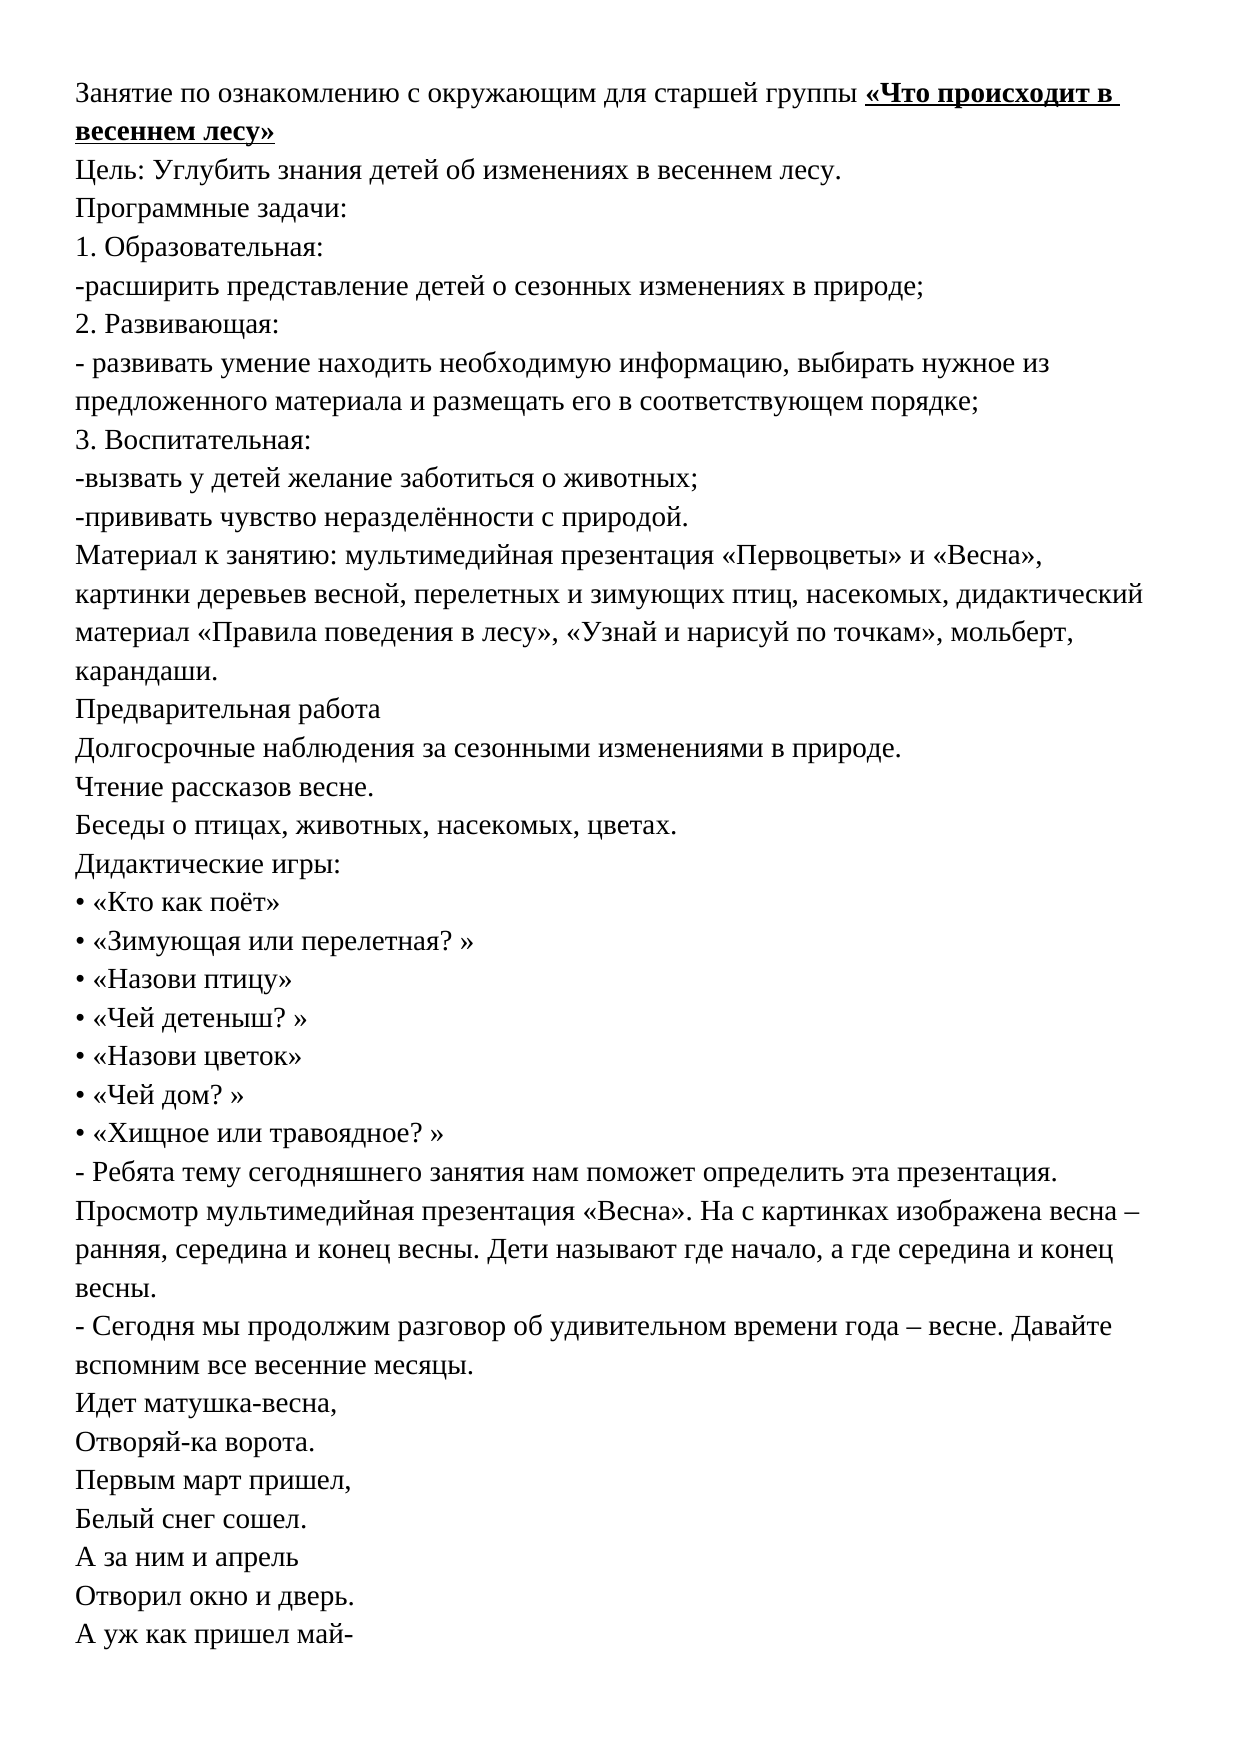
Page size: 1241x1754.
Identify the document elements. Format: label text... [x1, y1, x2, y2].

text Материал к занятию: мультимедийная презентация «Первоцветы» и «Весна», картинки деревьев весной, перелетных и зимующих птиц, насекомых, дидактический материал «Правила поведения в лесу», «Узнай и нарисуй по точкам», мольберт, карандаши. [75, 537, 1165, 687]
text Отворил окно и дверь. [75, 1578, 1165, 1612]
text Идет матушка-весна, [75, 1385, 1165, 1419]
text - развивать умение находить необходимую информацию, выбирать нужное из предложенного материала и размещать его в соответствующем порядке; [75, 345, 1165, 417]
text • «Чей детеныш? » [75, 1000, 1165, 1033]
text А за ним и апрель [75, 1539, 1165, 1573]
text А уж как пришел май- [75, 1617, 1165, 1650]
text Программные задачи: [75, 191, 1165, 224]
text Белый снег сошел. [75, 1501, 1165, 1534]
text 3. Воспитательная: [75, 422, 1165, 455]
text Отворяй-ка ворота. [75, 1424, 1165, 1457]
text 1. Образовательная: [75, 229, 1165, 263]
text - Ребята тему сегодняшнего занятия нам поможет определить эта презентация. [75, 1154, 1165, 1188]
text Занятие по ознакомлению с окружающим для старшей группы «Что происходит в весеннем лесу» [75, 75, 1165, 147]
text Просмотр мультимедийная презентация «Весна». На с картинках изображена весна – ранняя, середина и конец весны. Дети называют где начало, а где середина и конец весны. [75, 1193, 1165, 1303]
text Чтение рассказов весне. [75, 769, 1165, 802]
text Цель: Углубить знания детей об изменениях в весеннем лесу. [75, 152, 1165, 186]
text -прививать чувство неразделённости с природой. [75, 499, 1165, 532]
text -расширить представление детей о сезонных изменениях в природе; [75, 268, 1165, 301]
text • «Хищное или травоядное? » [75, 1116, 1165, 1149]
text Дидактические игры: [75, 846, 1165, 879]
text • «Кто как поёт» [75, 884, 1165, 918]
text • «Чей дом? » [75, 1077, 1165, 1111]
text -вызвать у детей желание заботиться о животных; [75, 460, 1165, 494]
text • «Назови птицу» [75, 961, 1165, 995]
text Беседы о птицах, животных, насекомых, цветах. [75, 807, 1165, 841]
text Долгосрочные наблюдения за сезонными изменениями в природе. [75, 730, 1165, 764]
text 2. Развивающая: [75, 306, 1165, 340]
text • «Назови цветок» [75, 1038, 1165, 1072]
text - Сегодня мы продолжим разговор об удивительном времени года – весне. Давайте вспомним все весенние месяцы. [75, 1308, 1165, 1380]
text • «Зимующая или перелетная? » [75, 923, 1165, 956]
text Первым март пришел, [75, 1462, 1165, 1496]
text Предварительная работа [75, 692, 1165, 725]
